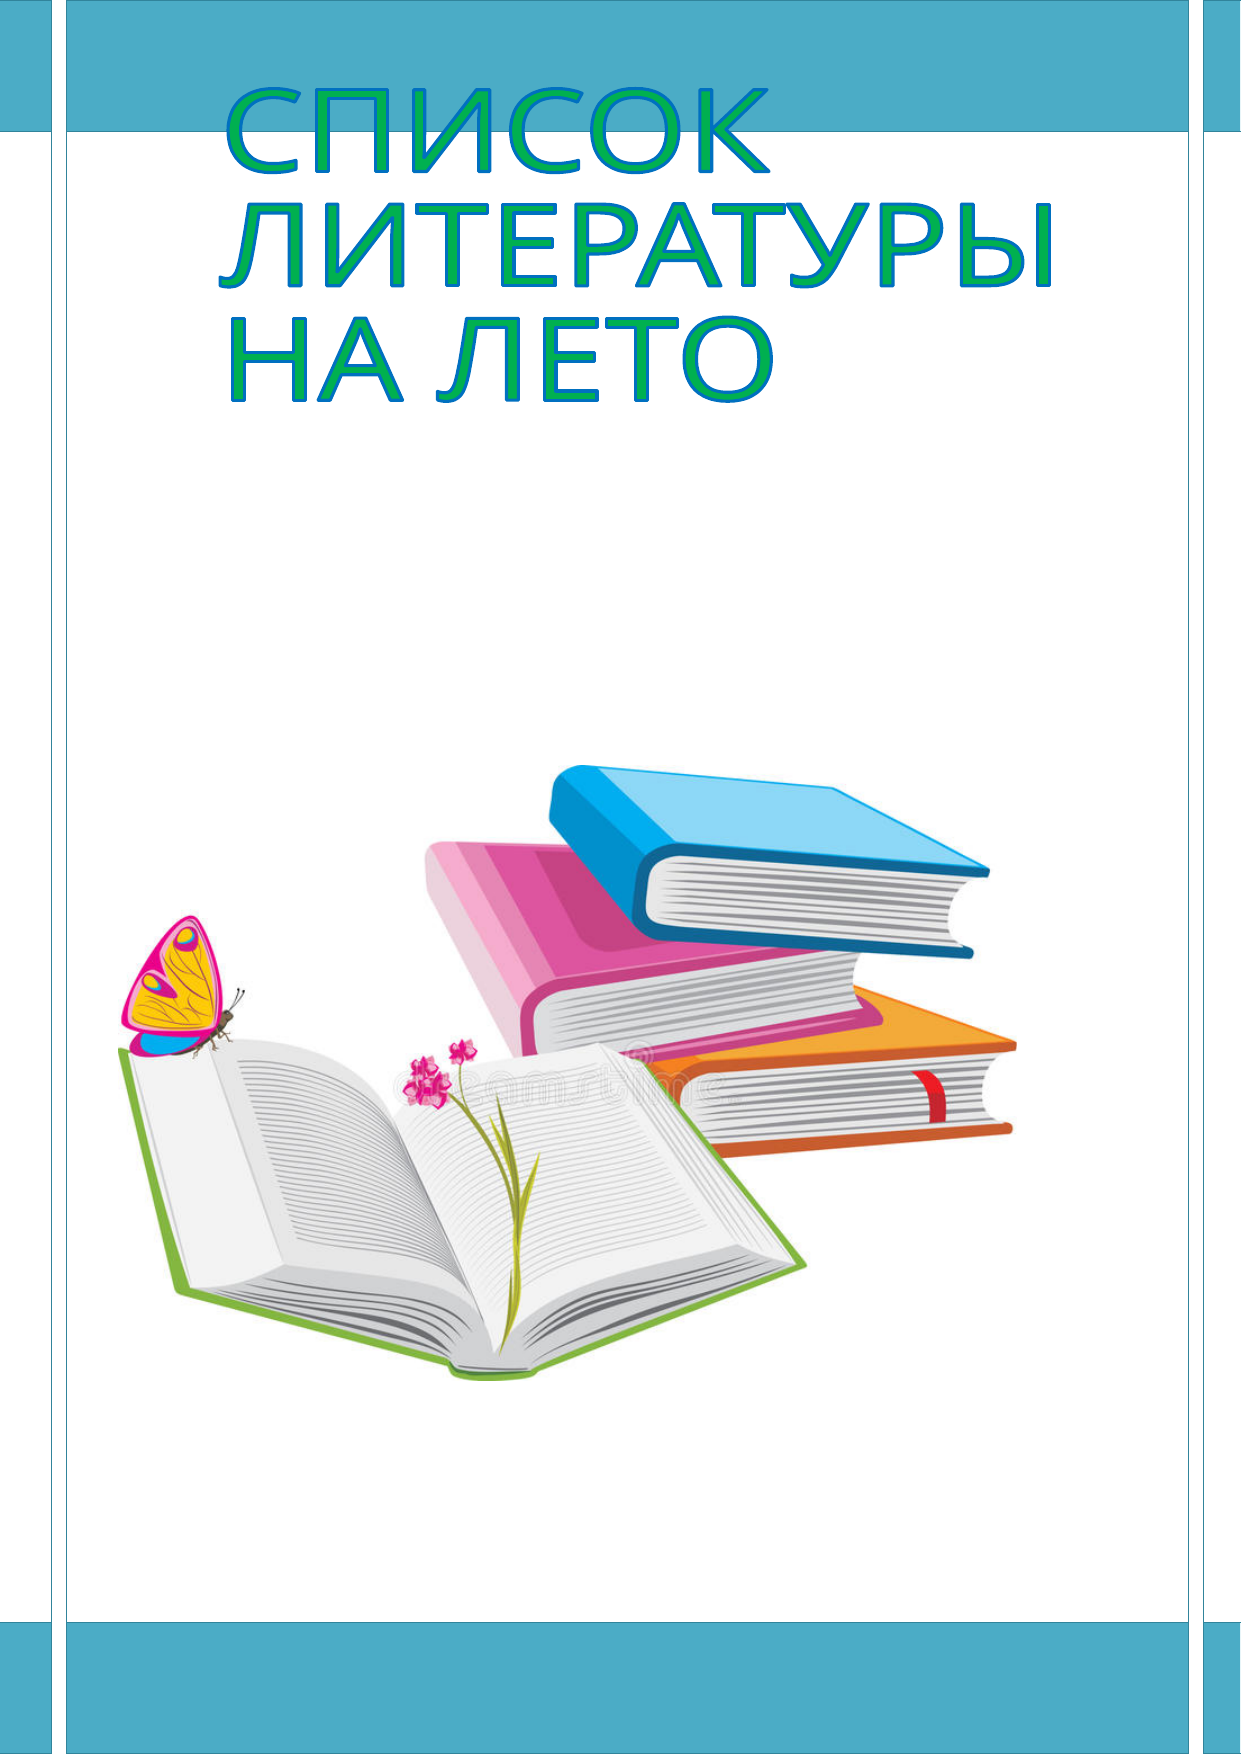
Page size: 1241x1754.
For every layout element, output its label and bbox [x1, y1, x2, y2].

picture [757, 851, 778, 857]
picture [829, 857, 845, 861]
picture [957, 869, 973, 873]
picture [118, 765, 1017, 1381]
